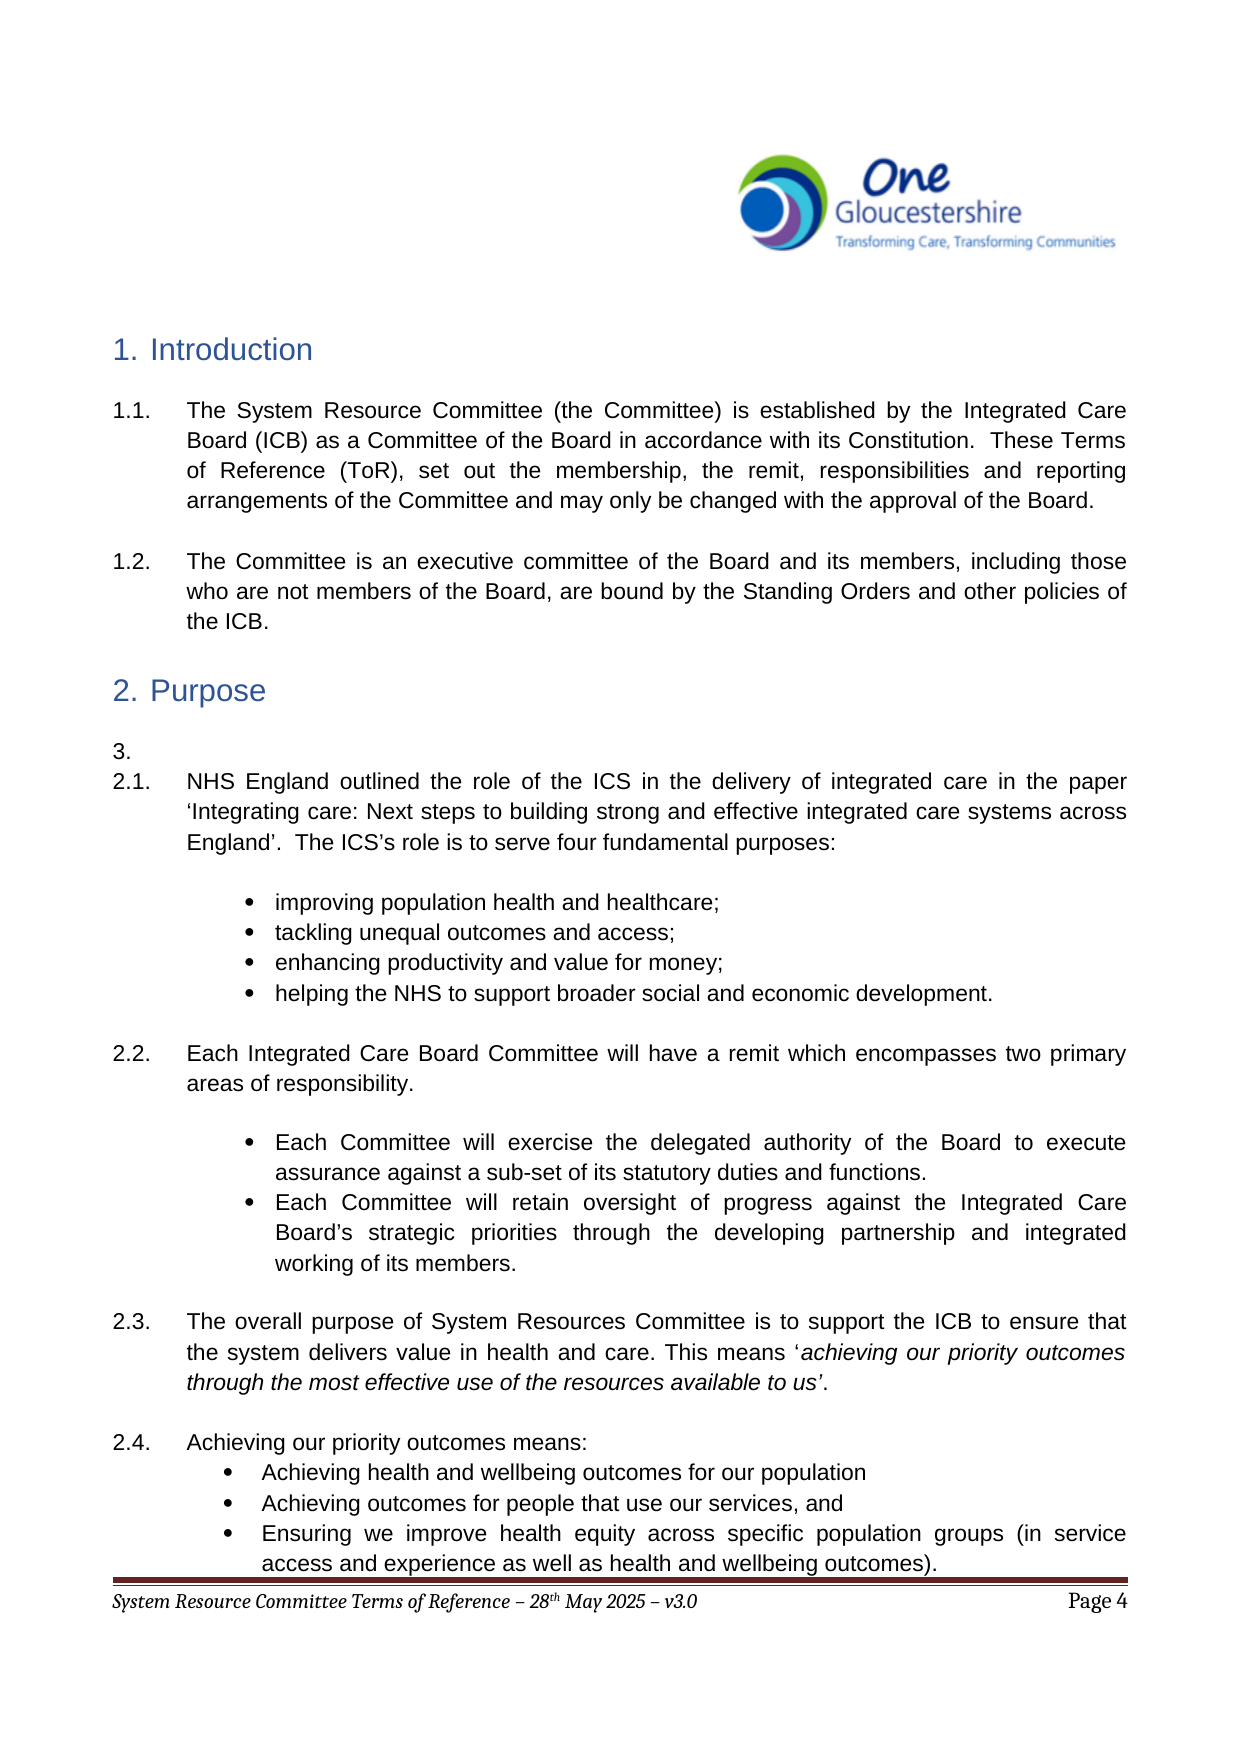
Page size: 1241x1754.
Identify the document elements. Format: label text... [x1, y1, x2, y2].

list The System Resource Committee (the Committee) is established by the Integrated Care Board (ICB) as a Committee of the Board in accordance with its Constitution. These Terms of Reference (ToR), set out the membership, the remit, responsibilities and reporting arrangements of the Committee and may only be changed with the approval of the Board. [112, 397, 1128, 514]
list Achieving health and wellbeing outcomes for our population [224, 1459, 1128, 1486]
list tackling unequal outcomes and access; [245, 919, 1128, 945]
list enhancing productivity and value for money; [245, 949, 1128, 976]
list Achieving outcomes for people that use our services, and [224, 1489, 1128, 1516]
list improving population health and healthcare; [245, 889, 1128, 915]
list The overall purpose of System Resources Committee is to support the ICB to ensure that the system delivers value in health and care. This means ‘achieving our priority outcomes through the most effective use of the resources available to us’. [112, 1308, 1128, 1395]
subtitle Purpose [112, 672, 1128, 708]
list Each Committee will exercise the delegated authority of the Board to execute assurance against a sub-set of its statutory duties and functions. [245, 1129, 1128, 1185]
list Achieving our priority outcomes means: [112, 1429, 1128, 1455]
list Each Committee will retain oversight of progress against the Integrated Care Board’s strategic priorities through the developing partnership and integrated working of its members. [245, 1189, 1128, 1276]
list The Committee is an executive committee of the Board and its members, including those who are not members of the Board, are bound by the Standing Orders and other policies of the ICB. [112, 548, 1128, 634]
subtitle Introduction [112, 331, 1128, 366]
list Ensuring we improve health equity across specific population groups (in service access and experience as well as health and wellbeing outcomes). [224, 1520, 1128, 1576]
list Each Integrated Care Board Committee will have a remit which encompasses two primary areas of responsibility. [112, 1040, 1128, 1096]
list NHS England outlined the role of the ICS in the delivery of integrated care in the paper ‘Integrating care: Next steps to building strong and effective integrated care systems across England’. The ICS’s role is to serve four fundamental purposes: [112, 768, 1128, 855]
list helping the NHS to support broader social and economic development. [245, 979, 1128, 1006]
picture [727, 120, 1128, 279]
